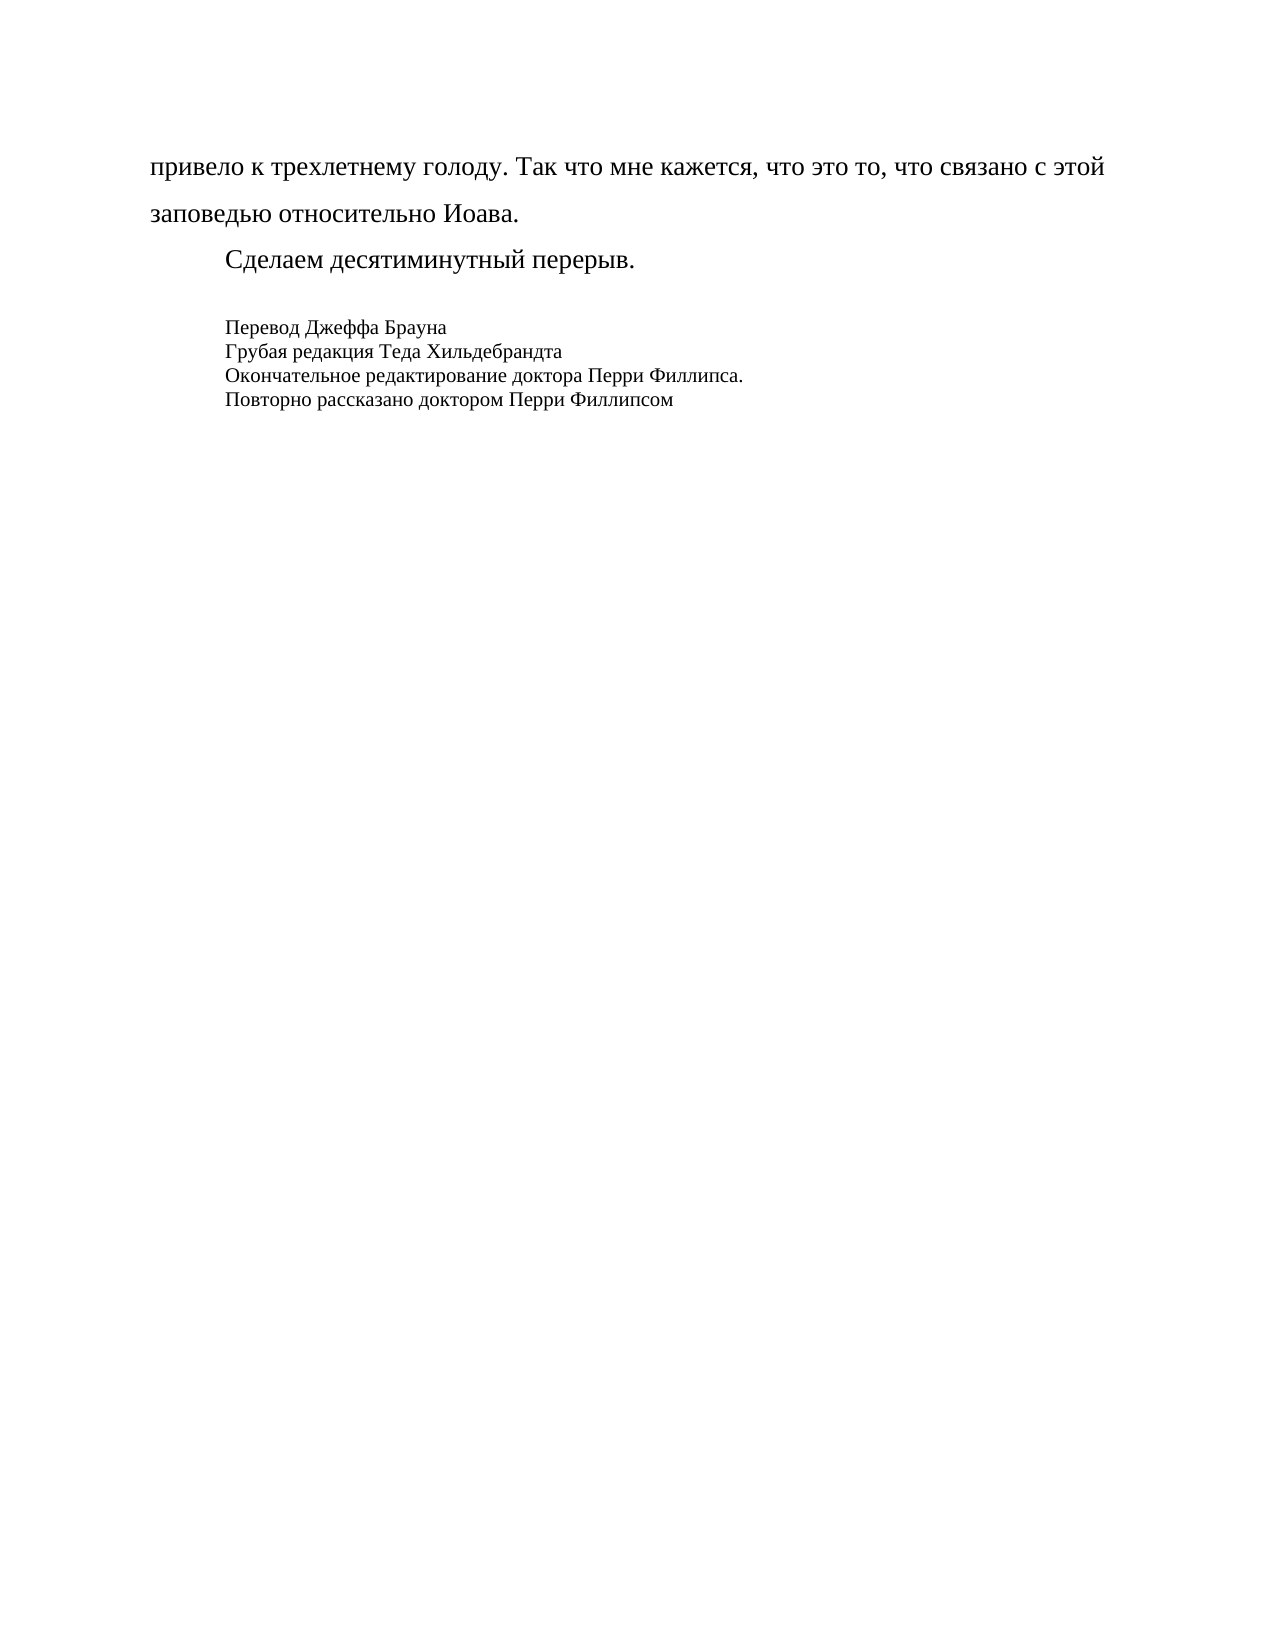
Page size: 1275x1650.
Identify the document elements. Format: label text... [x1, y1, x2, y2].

text Перевод Джеффа Брауна Грубая редакция Теда Хильдебрандта Окончательное редактирование доктора Перри Филлипса. Повторно рассказано доктором Перри Филлипсом [150, 315, 1125, 462]
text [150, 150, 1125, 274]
